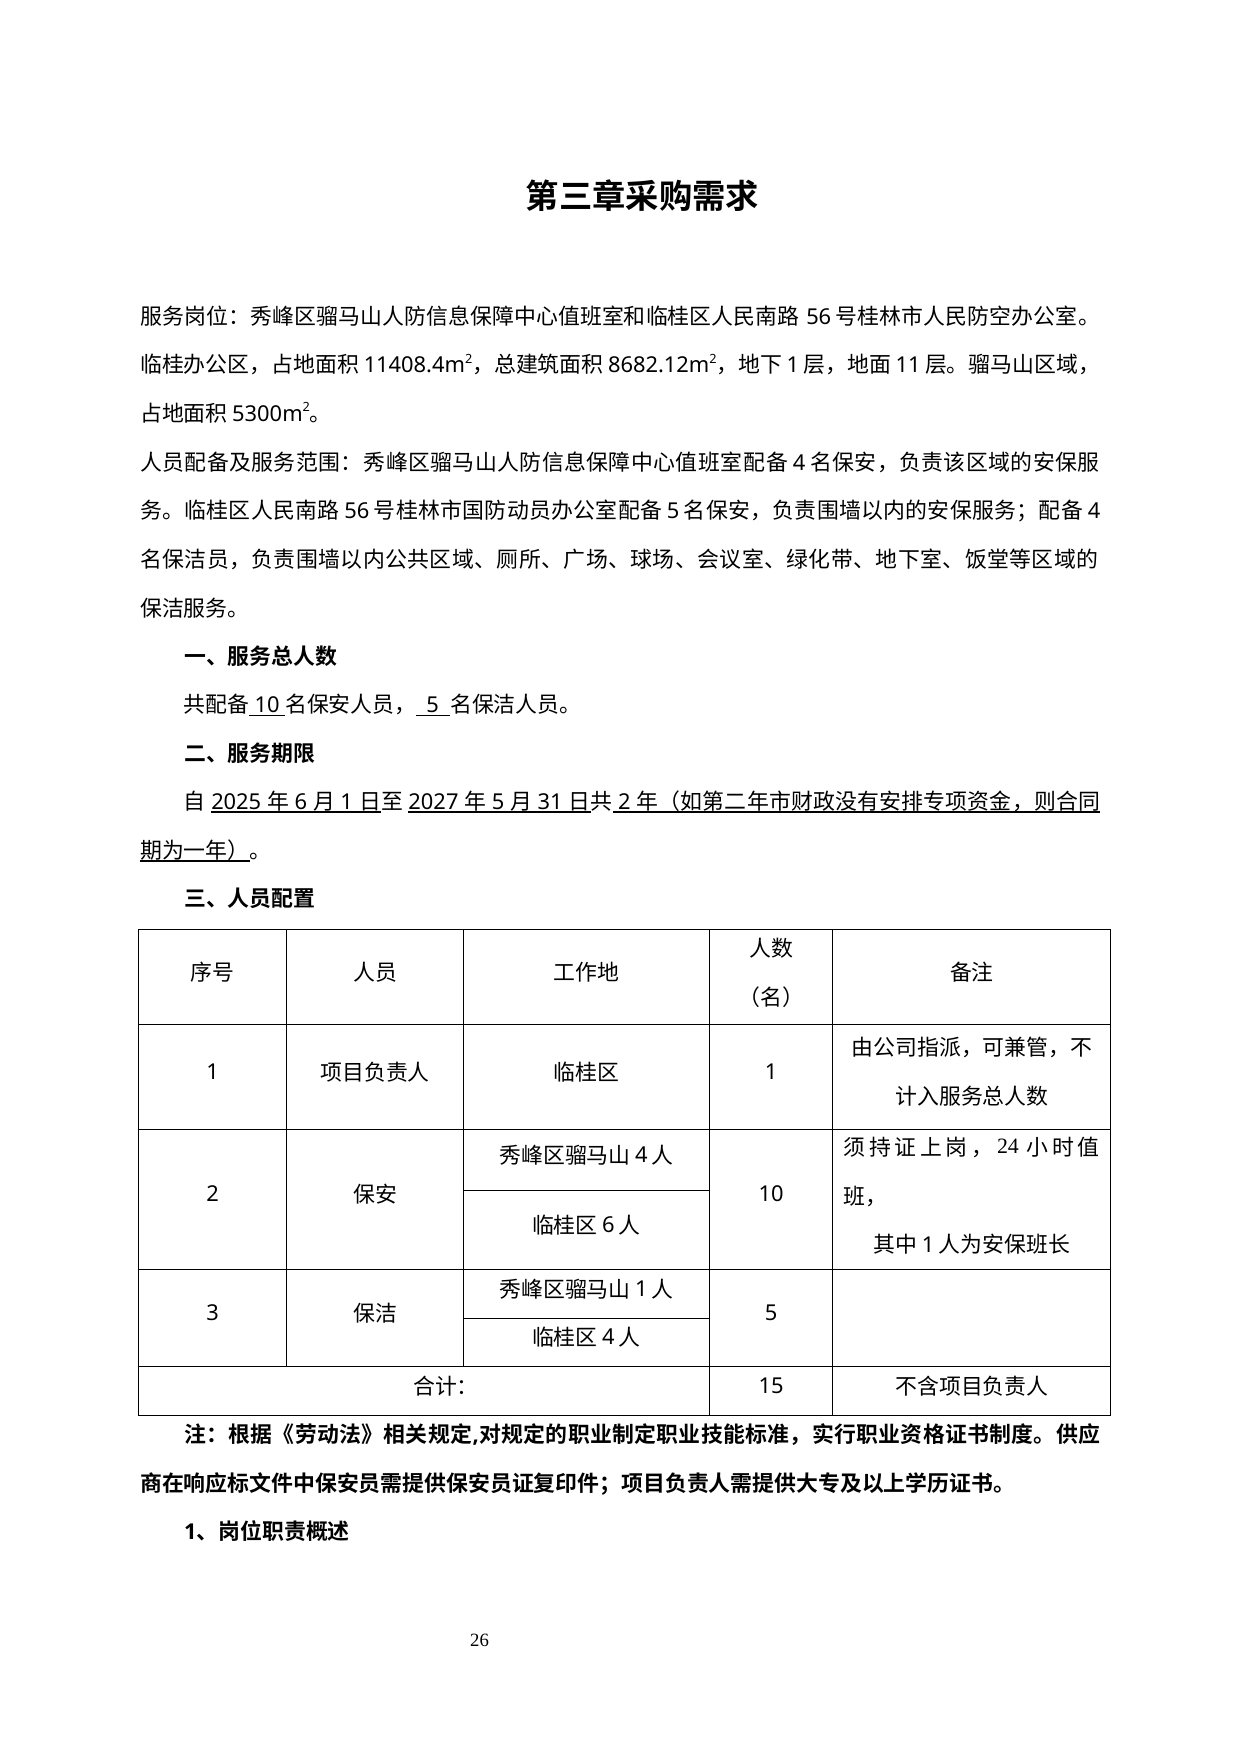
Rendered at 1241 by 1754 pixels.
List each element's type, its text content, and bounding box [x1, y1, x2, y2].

table_cell 1 [710, 1025, 832, 1128]
table_cell 不含项目负责人 [833, 1367, 1110, 1415]
text 共配备 10 名保安人员， 5 名保洁人员。 [140, 687, 1100, 720]
table_cell 临桂区6人 [464, 1191, 709, 1269]
table_cell 须持证上岗，24小时值班， 其中1人为安保班长 [833, 1130, 1110, 1269]
text 一、服务总人数 [140, 639, 1100, 671]
list 自 2025 年 6 月 1 日至 2027 年 5 月 31 日共 2 年（如第二年市财政没有安排专项资金，则合同期为一年）。 [140, 784, 1100, 865]
table_cell 秀峰区骝马山4人 [464, 1130, 709, 1190]
list 第三章采购需求 [184, 162, 1100, 227]
table_header 工作地 [464, 930, 709, 1024]
table_cell 10 [710, 1130, 832, 1269]
table_cell 项目负责人 [287, 1025, 463, 1128]
text 二、服务期限 [140, 736, 1100, 768]
table_cell 1 [139, 1025, 286, 1128]
table_cell 临桂区 [464, 1025, 709, 1128]
list 1、岗位职责概述 [140, 1513, 1100, 1546]
table_cell 5 [710, 1270, 832, 1366]
table_cell 临桂区4人 [464, 1319, 709, 1366]
table_cell 3 [139, 1270, 286, 1366]
table_header 人数（名） [710, 930, 832, 1024]
table_header 序号 [139, 930, 286, 1024]
table_cell 2 [139, 1130, 286, 1269]
table_cell 由公司指派，可兼管，不计入服务总人数 [833, 1025, 1110, 1128]
table_cell [833, 1270, 1110, 1366]
table_cell 保安 [287, 1130, 463, 1269]
table_cell 保洁 [287, 1270, 463, 1366]
table_cell 15 [710, 1367, 832, 1415]
list 注：根据《劳动法》相关规定,对规定的职业制定职业技能标准，实行职业资格证书制度。供应商在响应标文件中保安员需提供保安员证复印件；项目负责人需提供大专及以上学历证书。 [140, 1416, 1100, 1498]
table_header 备注 [833, 930, 1110, 1024]
table_cell 秀峰区骝马山1人 [464, 1270, 709, 1318]
text 服务岗位：秀峰区骝马山人防信息保障中心值班室和临桂区人民南路56号桂林市人民防空办公室。临桂办公区，占地面积11408.4m2，总建筑面积8682.12m2，地下1层，地面11层。骝马山区域，占地面积5300m2。 [140, 298, 1100, 428]
table_header 人员 [287, 930, 463, 1024]
text 三、人员配置 [140, 881, 1100, 913]
table_cell 合计： [139, 1367, 709, 1415]
text 人员配备及服务范围：秀峰区骝马山人防信息保障中心值班室配备4名保安，负责该区域的安保服务。临桂区人民南路56号桂林市国防动员办公室配备5名保安，负责围墙以内的安保服务；配备4名保洁员，负责围墙以内公共区域、厕所、广场、球场、会议室、绿化带、地下室、饭堂等区域的保洁服务。 [140, 444, 1100, 623]
